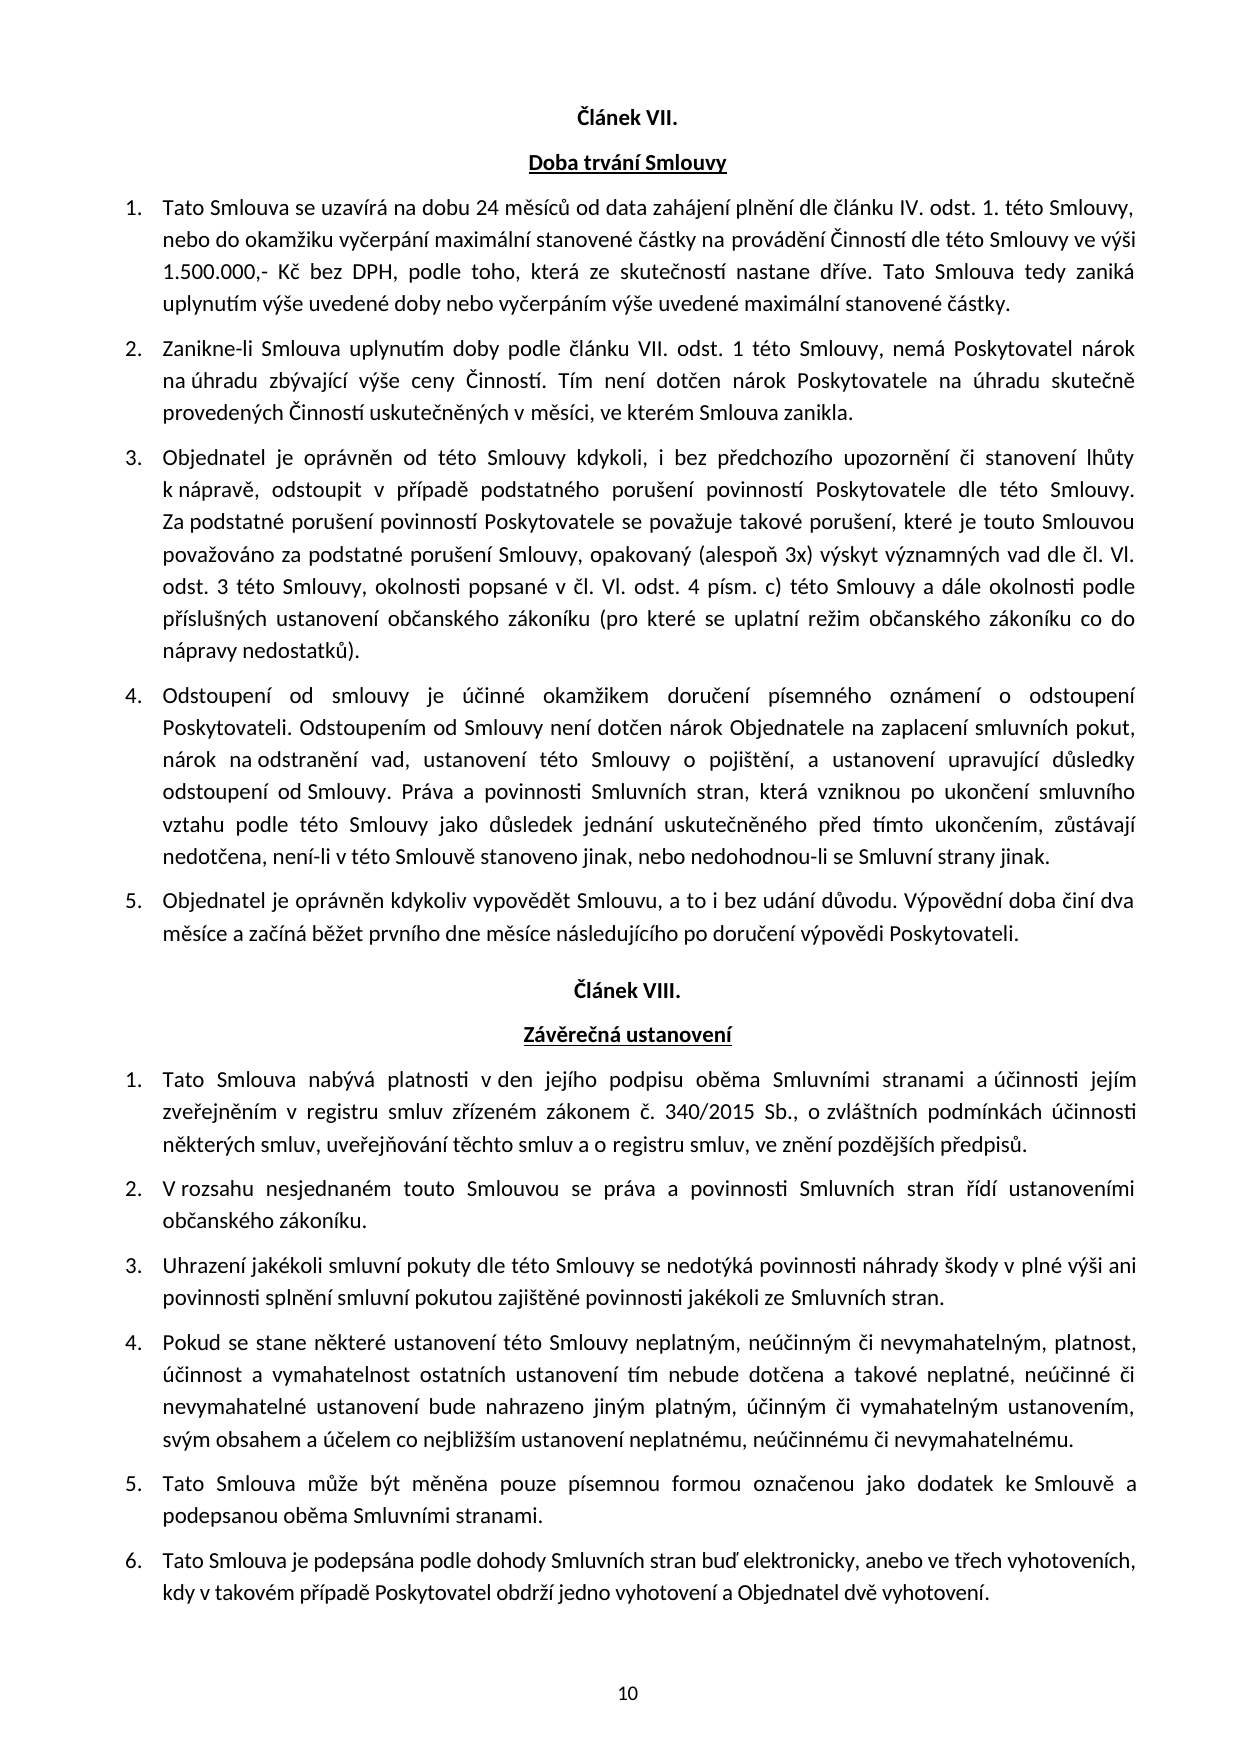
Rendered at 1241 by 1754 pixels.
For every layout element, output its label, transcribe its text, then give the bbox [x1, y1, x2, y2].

list Uhrazení jakékoli smluvní pokuty dle této Smlouvy se nedotýká povinnosti náhrady škody v plné výši ani povinnosti splnění smluvní pokutou zajištěné povinnosti jakékoli ze Smluvních stran. [125, 1251, 1137, 1311]
list Zanikne-li Smlouva uplynutím doby podle článku VII. odst. 1 této Smlouvy, nemá Poskytovatel nárok na úhradu zbývající výše ceny Činností. Tím není dotčen nárok Poskytovatele na úhradu skutečně provedených Činností uskutečněných v měsíci, ve kterém Smlouva zanikla. [125, 334, 1137, 426]
text Článek VIII. [118, 976, 1137, 1004]
text Článek VII. [118, 103, 1137, 131]
list Objednatel je oprávněn od této Smlouvy kdykoli, i bez předchozího upozornění či stanovení lhůty k nápravě, odstoupit v případě podstatného porušení povinností Poskytovatele dle této Smlouvy. Za podstatné porušení povinností Poskytovatele se považuje takové porušení, které je touto Smlouvou považováno za podstatné porušení Smlouvy, opakovaný (alespoň 3x) výskyt významných vad dle čl. Vl. odst. 3 této Smlouvy, okolnosti popsané v čl. Vl. odst. 4 písm. c) této Smlouvy a dále okolnosti podle příslušných ustanovení občanského zákoníku (pro které se uplatní režim občanského zákoníku co do nápravy nedostatků). [125, 443, 1137, 664]
list Tato Smlouva se uzavírá na dobu 24 měsíců od data zahájení plnění dle článku IV. odst. 1. této Smlouvy, nebo do okamžiku vyčerpání maximální stanovené částky na provádění Činností dle této Smlouvy ve výši 1.500.000,- Kč bez DPH, podle toho, která ze skutečností nastane dříve. Tato Smlouva tedy zaniká uplynutím výše uvedené doby nebo vyčerpáním výše uvedené maximální stanovené částky. [125, 193, 1137, 317]
list Tato Smlouva nabývá platnosti v den jejího podpisu oběma Smluvními stranami a účinnosti jejím zveřejněním v registru smluv zřízeném zákonem č. 340/2015 Sb., o zvláštních podmínkách účinnosti některých smluv, uveřejňování těchto smluv a o registru smluv, ve znění pozdějších předpisů. [125, 1065, 1137, 1158]
text Doba trvání Smlouvy [118, 148, 1137, 176]
list Odstoupení od smlouvy je účinné okamžikem doručení písemného oznámení o odstoupení Poskytovateli. Odstoupením od Smlouvy není dotčen nárok Objednatele na zaplacení smluvních pokut, nárok na odstranění vad, ustanovení této Smlouvy o pojištění, a ustanovení upravující důsledky odstoupení od Smlouvy. Práva a povinnosti Smluvních stran, která vzniknou po ukončení smluvního vztahu podle této Smlouvy jako důsledek jednání uskutečněného před tímto ukončením, zůstávají nedotčena, není-li v této Smlouvě stanoveno jinak, nebo nedohodnou-li se Smluvní strany jinak. [125, 681, 1137, 870]
list V rozsahu nesjednaném touto Smlouvou se práva a povinnosti Smluvních stran řídí ustanoveními občanského zákoníku. [125, 1174, 1137, 1234]
list Tato Smlouva je podepsána podle dohody Smluvních stran buď elektronicky, anebo ve třech vyhotoveních, kdy v takovém případě Poskytovatel obdrží jedno vyhotovení a Objednatel dvě vyhotovení. [125, 1546, 1137, 1606]
list Objednatel je oprávněn kdykoliv vypovědět Smlouvu, a to i bez udání důvodu. Výpovědní doba činí dva měsíce a začíná běžet prvního dne měsíce následujícího po doručení výpovědi Poskytovateli. [125, 887, 1137, 947]
text Závěrečná ustanovení [118, 1021, 1137, 1049]
list Tato Smlouva může být měněna pouze písemnou formou označenou jako dodatek ke Smlouvě a podepsanou oběma Smluvními stranami. [125, 1469, 1137, 1529]
list Pokud se stane některé ustanovení této Smlouvy neplatným, neúčinným či nevymahatelným, platnost, účinnost a vymahatelnost ostatních ustanovení tím nebude dotčena a takové neplatné, neúčinné či nevymahatelné ustanovení bude nahrazeno jiným platným, účinným či vymahatelným ustanovením, svým obsahem a účelem co nejbližším ustanovení neplatnému, neúčinnému či nevymahatelnému. [125, 1328, 1137, 1453]
